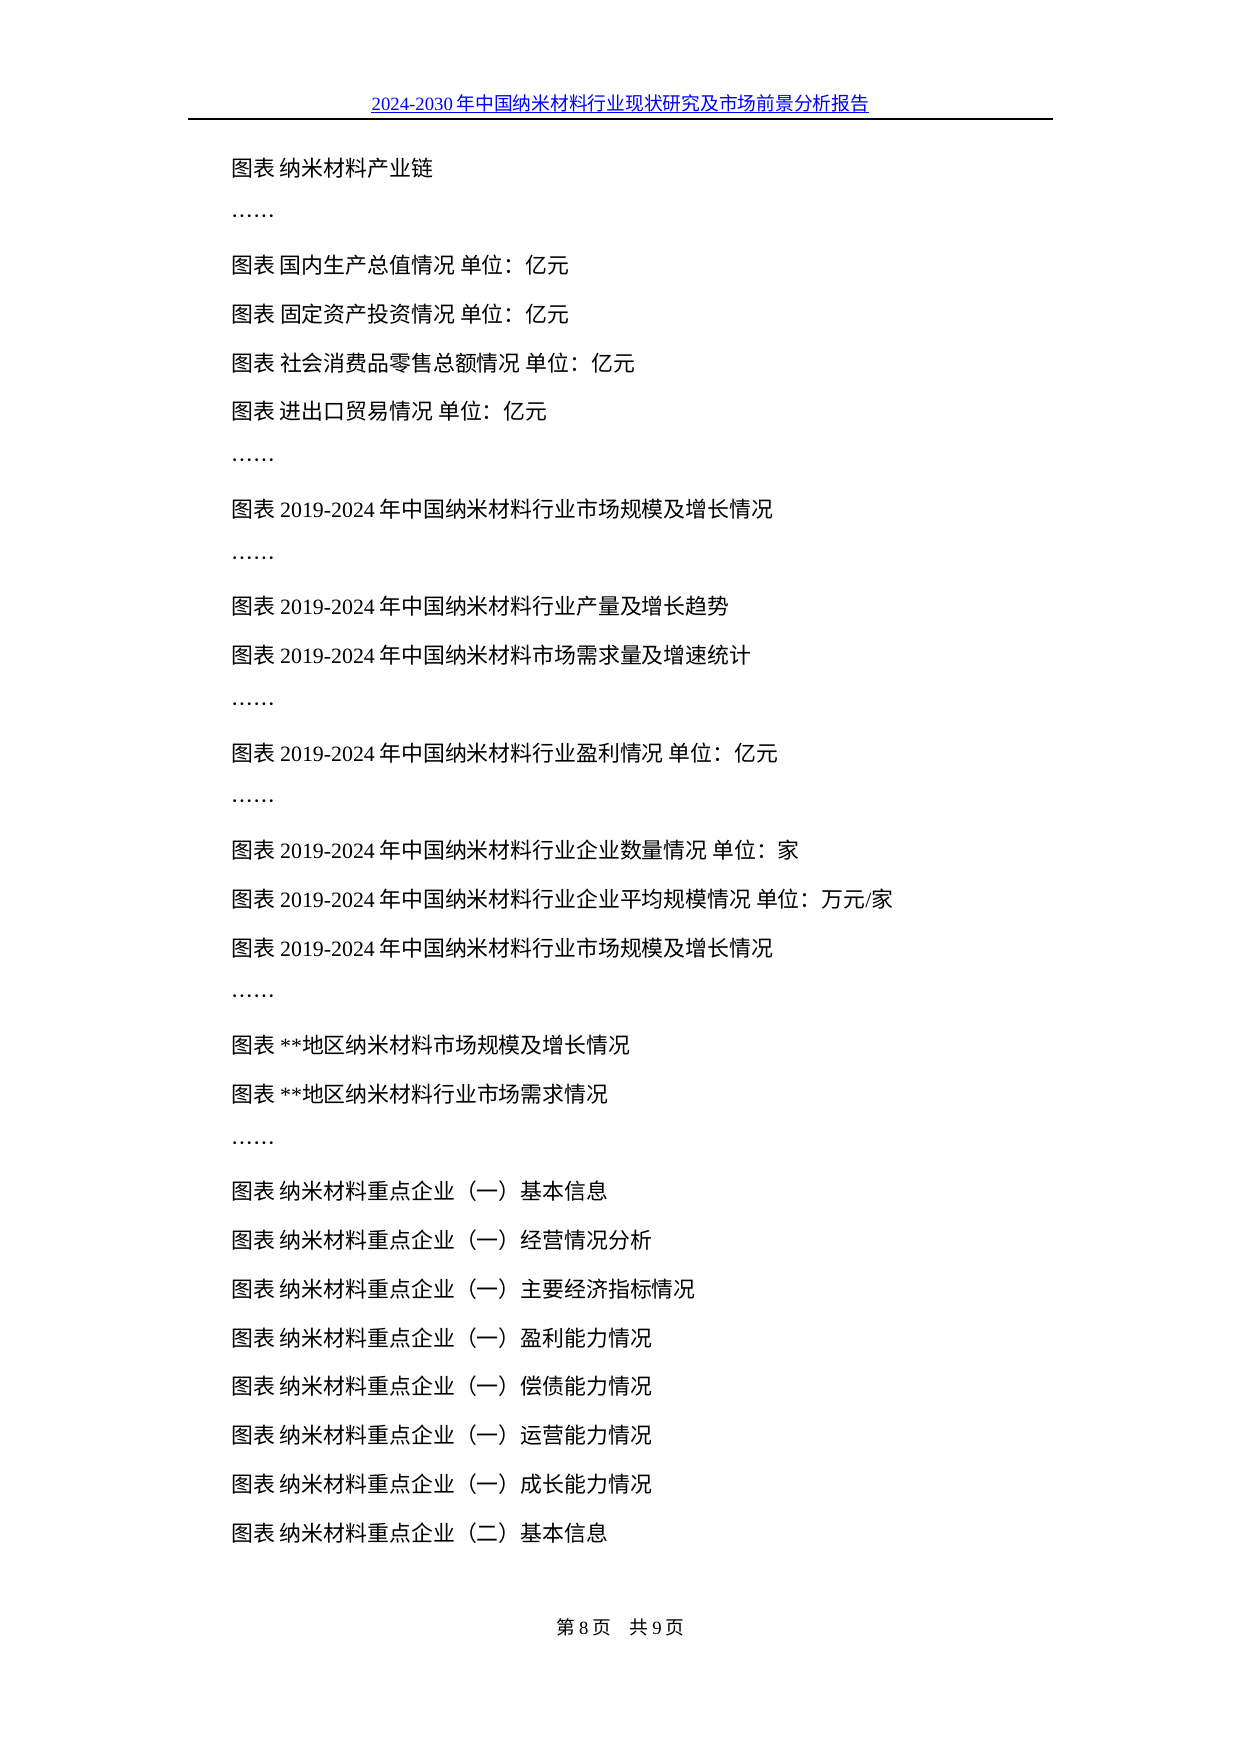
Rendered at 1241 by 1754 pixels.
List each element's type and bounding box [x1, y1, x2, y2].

text [187, 150, 1053, 1548]
